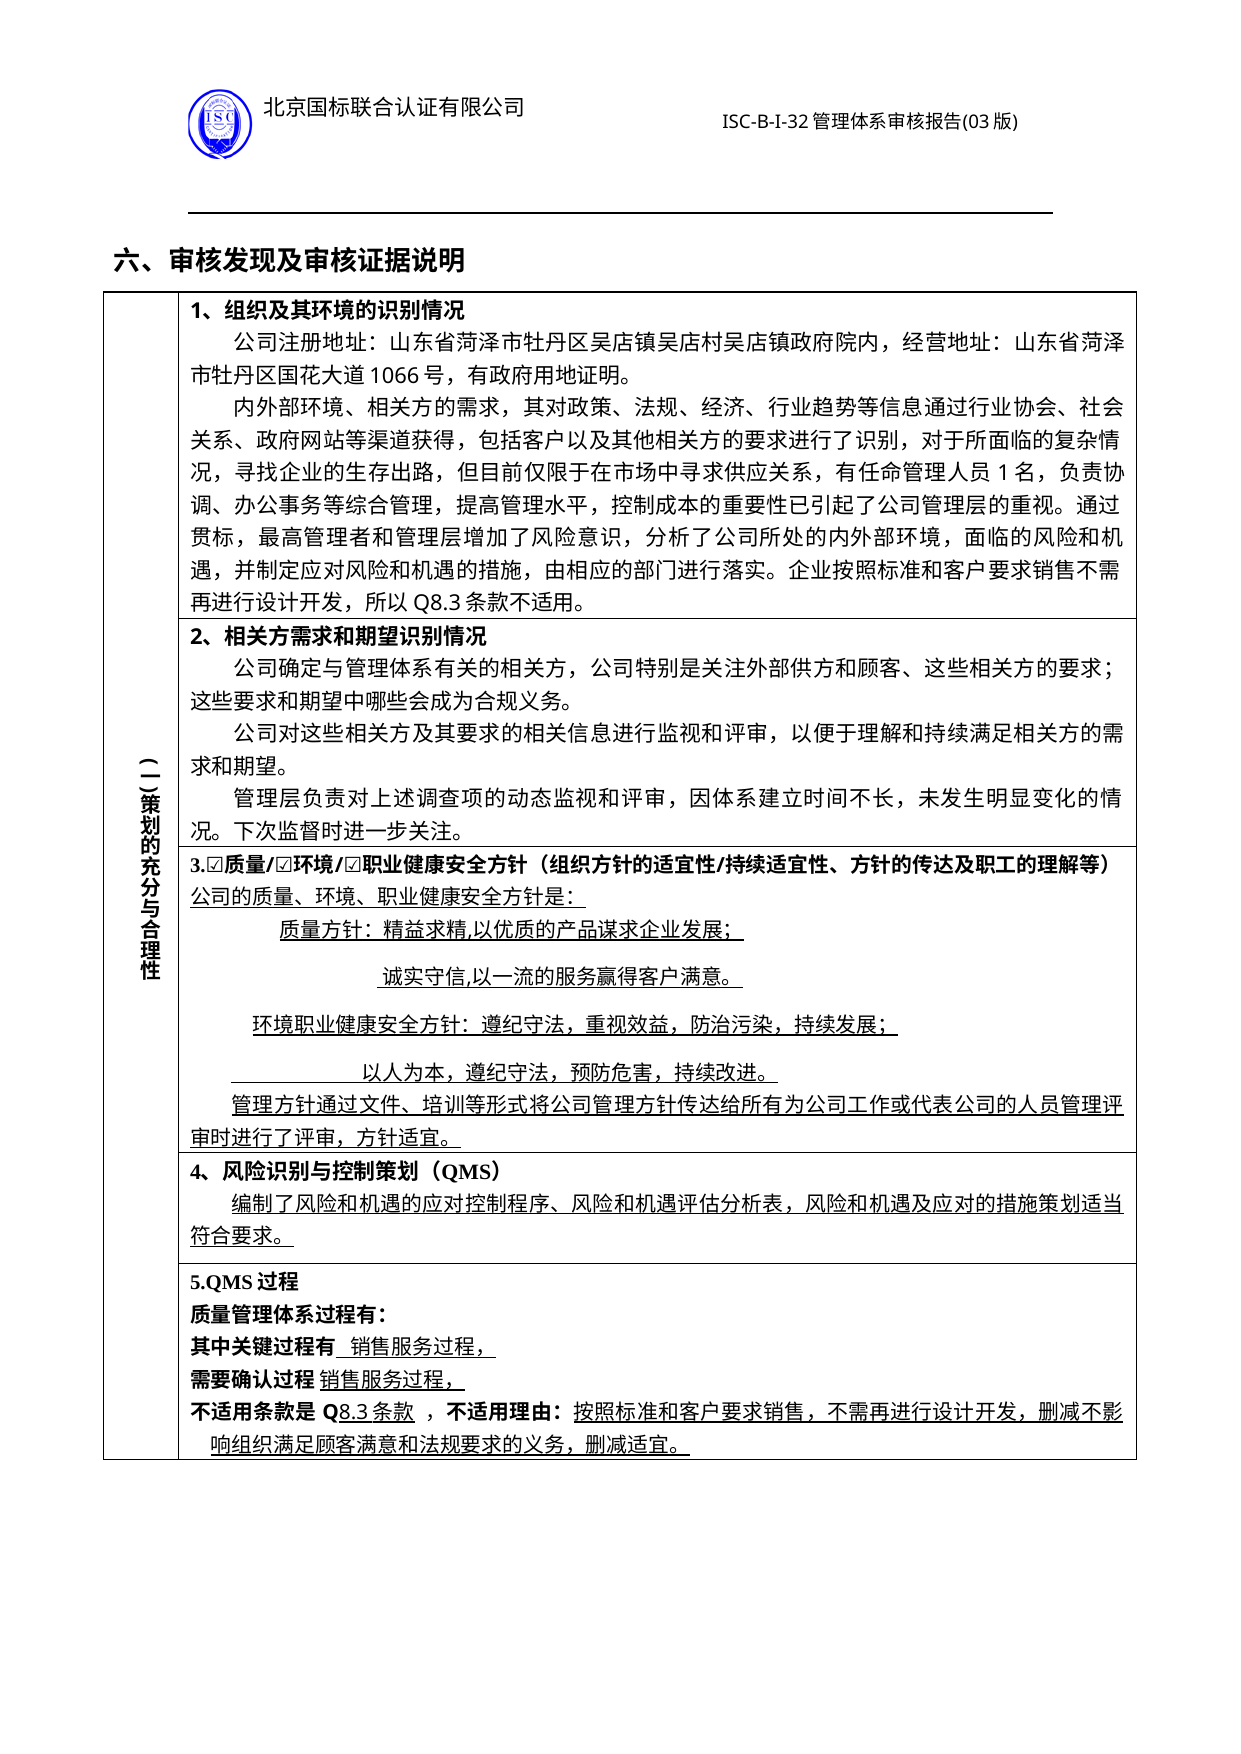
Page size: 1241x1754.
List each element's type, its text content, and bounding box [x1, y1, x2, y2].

text 六、审核发现及审核证据说明 [114, 226, 1053, 291]
table_header (一)策划的充分与合理性 [104, 293, 178, 1459]
table_cell 3.☑质量/☑环境/☑职业健康安全方针（组织方针的适宜性/持续适宜性、方针的传达及职工的理解等） 公司的质量、环境、职业健康安全方针是： 质量方针：精益求精,以优质的产品谋求企业发展； 诚实守信,以一流的服务赢得客户满意。 环境职业健康安全方针：遵纪守法，重视效益，防治污染，持续发展； 以人为本，遵纪守法，预防危害，持续改进。 管理方针通过文件、培训等形式将公司管理方针传达给所有为公司工作或代表公司的人员管理评审时进行了评审，方针适宜。 [179, 847, 1136, 1152]
picture [187, 89, 253, 158]
table_header 1、组织及其环境的识别情况 公司注册地址：山东省菏泽市牡丹区吴店镇吴店村吴店镇政府院内，经营地址：山东省菏泽市牡丹区国花大道1066号，有政府用地证明。 内外部环境、相关方的需求，其对政策、法规、经济、行业趋势等信息通过行业协会、社会关系、政府网站等渠道获得，包括客户以及其他相关方的要求进行了识别，对于所面临的复杂情况，寻找企业的生存出路，但目前仅限于在市场中寻求供应关系，有任命管理人员1名，负责协调、办公事务等综合管理，提高管理水平，控制成本的重要性已引起了公司管理层的重视。通过贯标，最高管理者和管理层增加了风险意识，分析了公司所处的内外部环境，面临的风险和机遇，并制定应对风险和机遇的措施，由相应的部门进行落实。企业按照标准和客户要求销售不需再进行设计开发，所以Q8.3条款不适用。 [179, 293, 1136, 617]
table_cell 5.QMS过程 质量管理体系过程有： 其中关键过程有 销售服务过程， 需要确认过程 销售服务过程， 不适用条款是 Q8.3条款 ，不适用理由：按照标准和客户要求销售，不需再进行设计开发，删减不影响组织满足顾客满意和法规要求的义务，删减适宜。 [179, 1264, 1136, 1459]
table_cell 4、风险识别与控制策划（QMS） 编制了风险和机遇的应对控制程序、风险和机遇评估分析表，风险和机遇及应对的措施策划适当符合要求。 [179, 1153, 1136, 1263]
table_cell 相关方需求和期望识别情况 公司确定与管理体系有关的相关方，公司特别是关注外部供方和顾客、这些相关方的要求；这些要求和期望中哪些会成为合规义务。 公司对这些相关方及其要求的相关信息进行监视和评审，以便于理解和持续满足相关方的需求和期望。 管理层负责对上述调查项的动态监视和评审，因体系建立时间不长，未发生明显变化的情况。下次监督时进一步关注。 [179, 619, 1136, 846]
